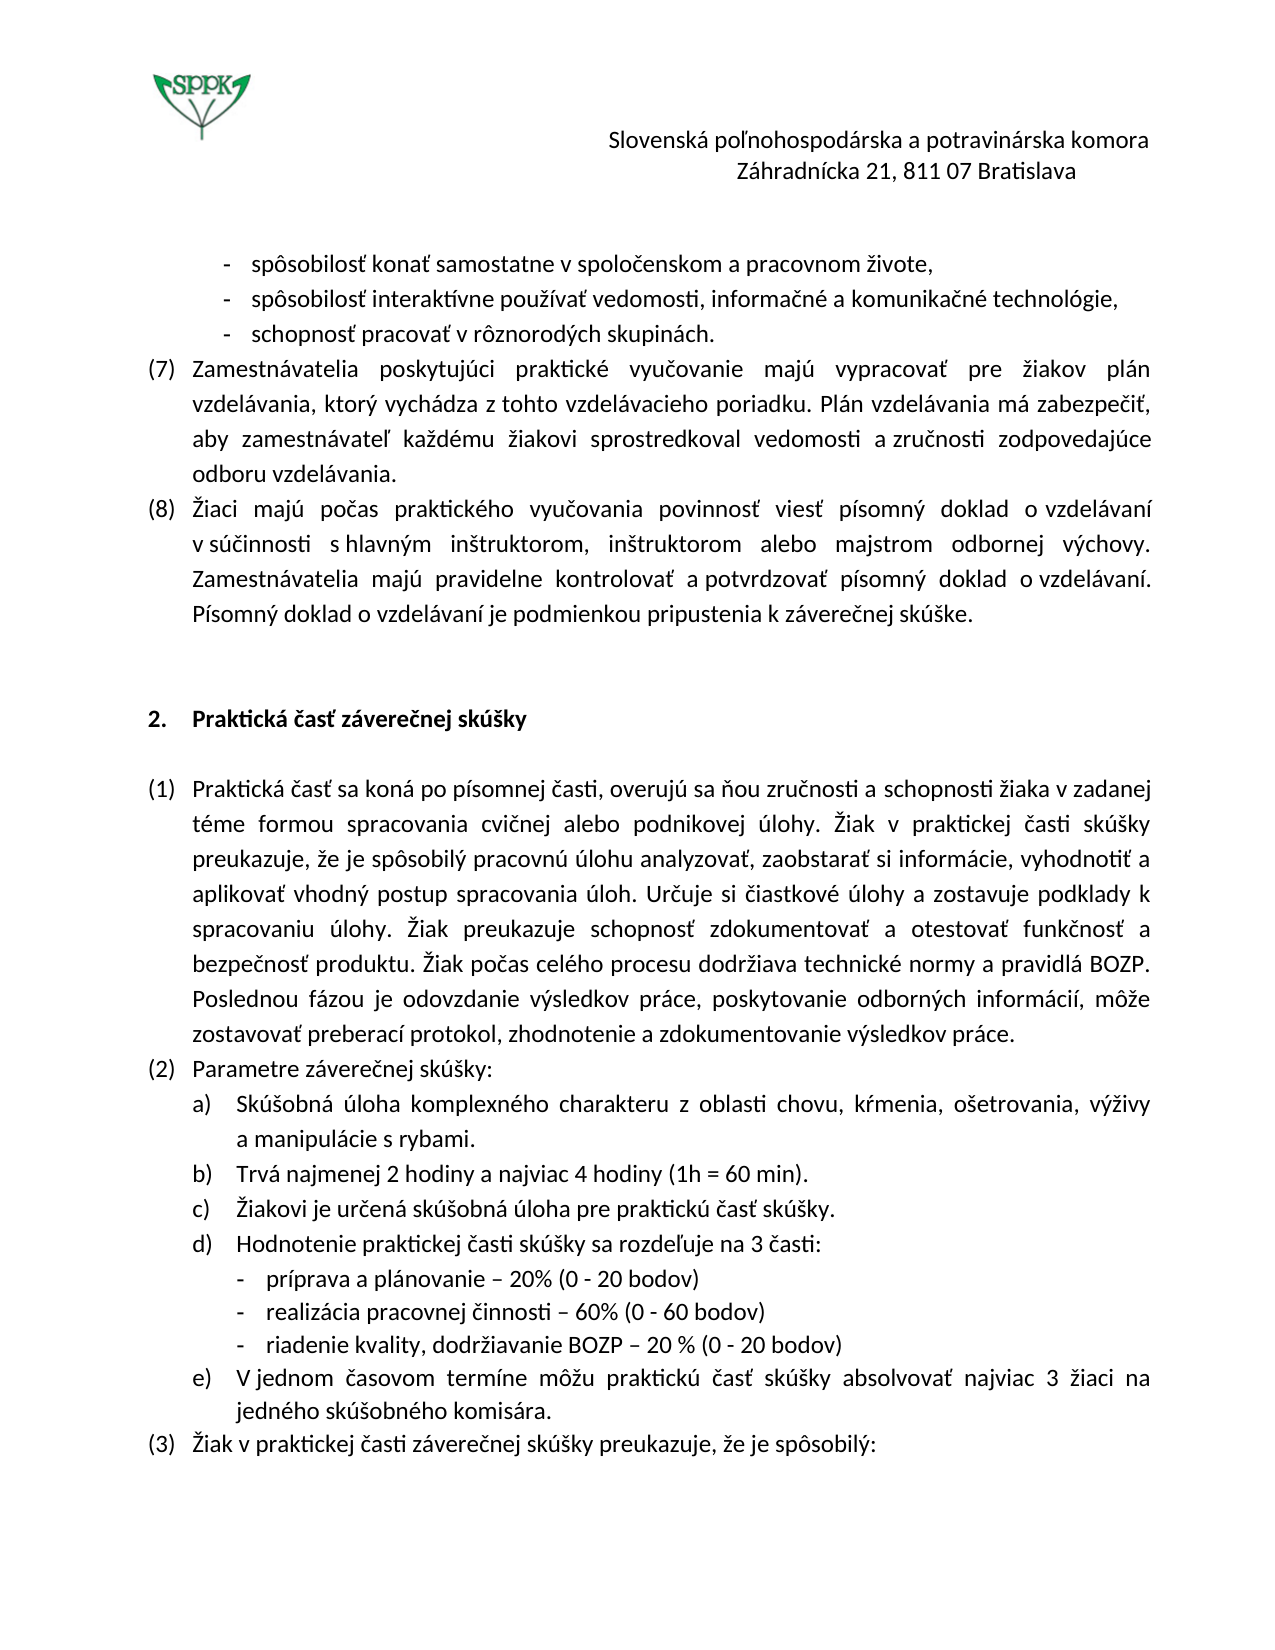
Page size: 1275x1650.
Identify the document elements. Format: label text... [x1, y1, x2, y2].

list Žiak v praktickej časti záverečnej skúšky preukazuje, že je spôsobilý: [148, 1428, 1152, 1458]
list Žiakovi je určená skúšobná úloha pre praktickú časť skúšky. [192, 1193, 1152, 1224]
list príprava a plánovanie – 20% (0 - 20 bodov) [236, 1263, 1152, 1294]
list schopnosť pracovať v rôznorodých skupinách. [223, 318, 1152, 349]
list Hodnotenie praktickej časti skúšky sa rozdeľuje na 3 časti: [192, 1228, 1152, 1259]
list spôsobilosť konať samostatne v spoločenskom a pracovnom živote, [223, 248, 1152, 279]
list spôsobilosť interaktívne používať vedomosti, informačné a komunikačné technológie, [223, 283, 1152, 314]
subtitle Praktická časť záverečnej skúšky [148, 703, 1152, 734]
list Zamestnávatelia poskytujúci praktické vyučovanie majú vypracovať pre žiakov plán vzdelávania, ktorý vychádza z tohto vzdelávacieho poriadku. Plán vzdelávania má zabezpečiť, aby zamestnávateľ každému žiakovi sprostredkoval vedomosti a zručnosti zodpovedajúce odboru vzdelávania. [148, 353, 1152, 489]
list Praktická časť sa koná po písomnej časti, overujú sa ňou zručnosti a schopnosti žiaka v zadanej téme formou spracovania cvičnej alebo podnikovej úlohy. Žiak v praktickej časti skúšky preukazuje, že je spôsobilý pracovnú úlohu analyzovať, zaobstarať si informácie, vyhodnotiť a aplikovať vhodný postup spracovania úloh. Určuje si čiastkové úlohy a zostavuje podklady k spracovaniu úlohy. Žiak preukazuje schopnosť zdokumentovať a otestovať funkčnosť a bezpečnosť produktu. Žiak počas celého procesu dodržiava technické normy a pravidlá BOZP. Poslednou fázou je odovzdanie výsledkov práce, poskytovanie odborných informácií, môže zostavovať preberací protokol, zhodnotenie a zdokumentovanie výsledkov práce. [148, 773, 1152, 1049]
list realizácia pracovnej činnosti – 60% (0 - 60 bodov) [236, 1296, 1152, 1327]
picture [147, 73, 257, 149]
list Trvá najmenej 2 hodiny a najviac 4 hodiny (1h = 60 min). [192, 1158, 1152, 1189]
list Parametre záverečnej skúšky: [148, 1053, 1152, 1084]
list riadenie kvality, dodržiavanie BOZP – 20 % (0 - 20 bodov) [236, 1329, 1152, 1360]
list V jednom časovom termíne môžu praktickú časť skúšky absolvovať najviac 3 žiaci na jedného skúšobného komisára. [192, 1362, 1152, 1426]
list Skúšobná úloha komplexného charakteru z oblasti chovu, kŕmenia, ošetrovania, výživy a manipulácie s rybami. [192, 1088, 1152, 1154]
list Žiaci majú počas praktického vyučovania povinnosť viesť písomný doklad o vzdelávaní v súčinnosti s hlavným inštruktorom, inštruktorom alebo majstrom odbornej výchovy. Zamestnávatelia majú pravidelne kontrolovať a potvrdzovať písomný doklad o vzdelávaní. Písomný doklad o vzdelávaní je podmienkou pripustenia k záverečnej skúške. [148, 493, 1152, 629]
